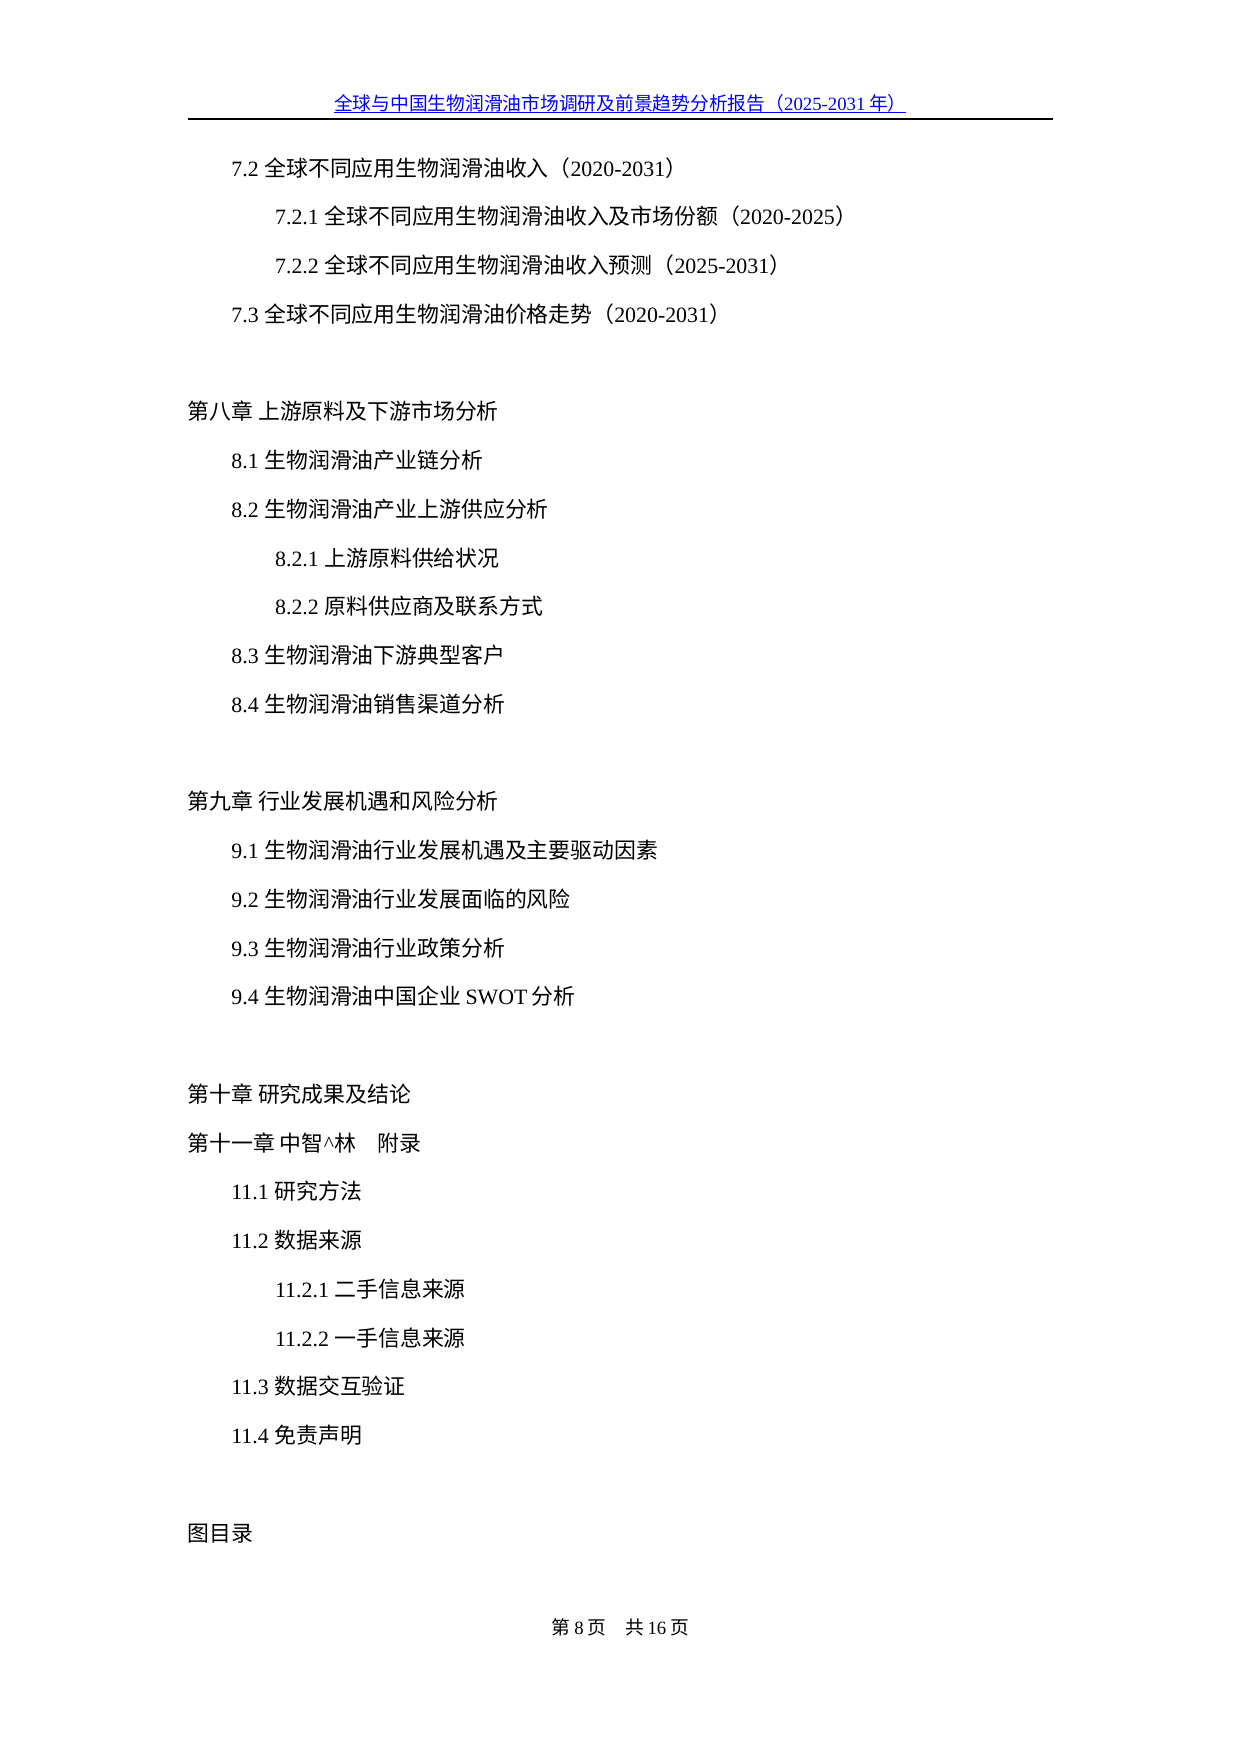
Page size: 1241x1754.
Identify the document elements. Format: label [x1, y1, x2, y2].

text [187, 150, 1053, 1548]
